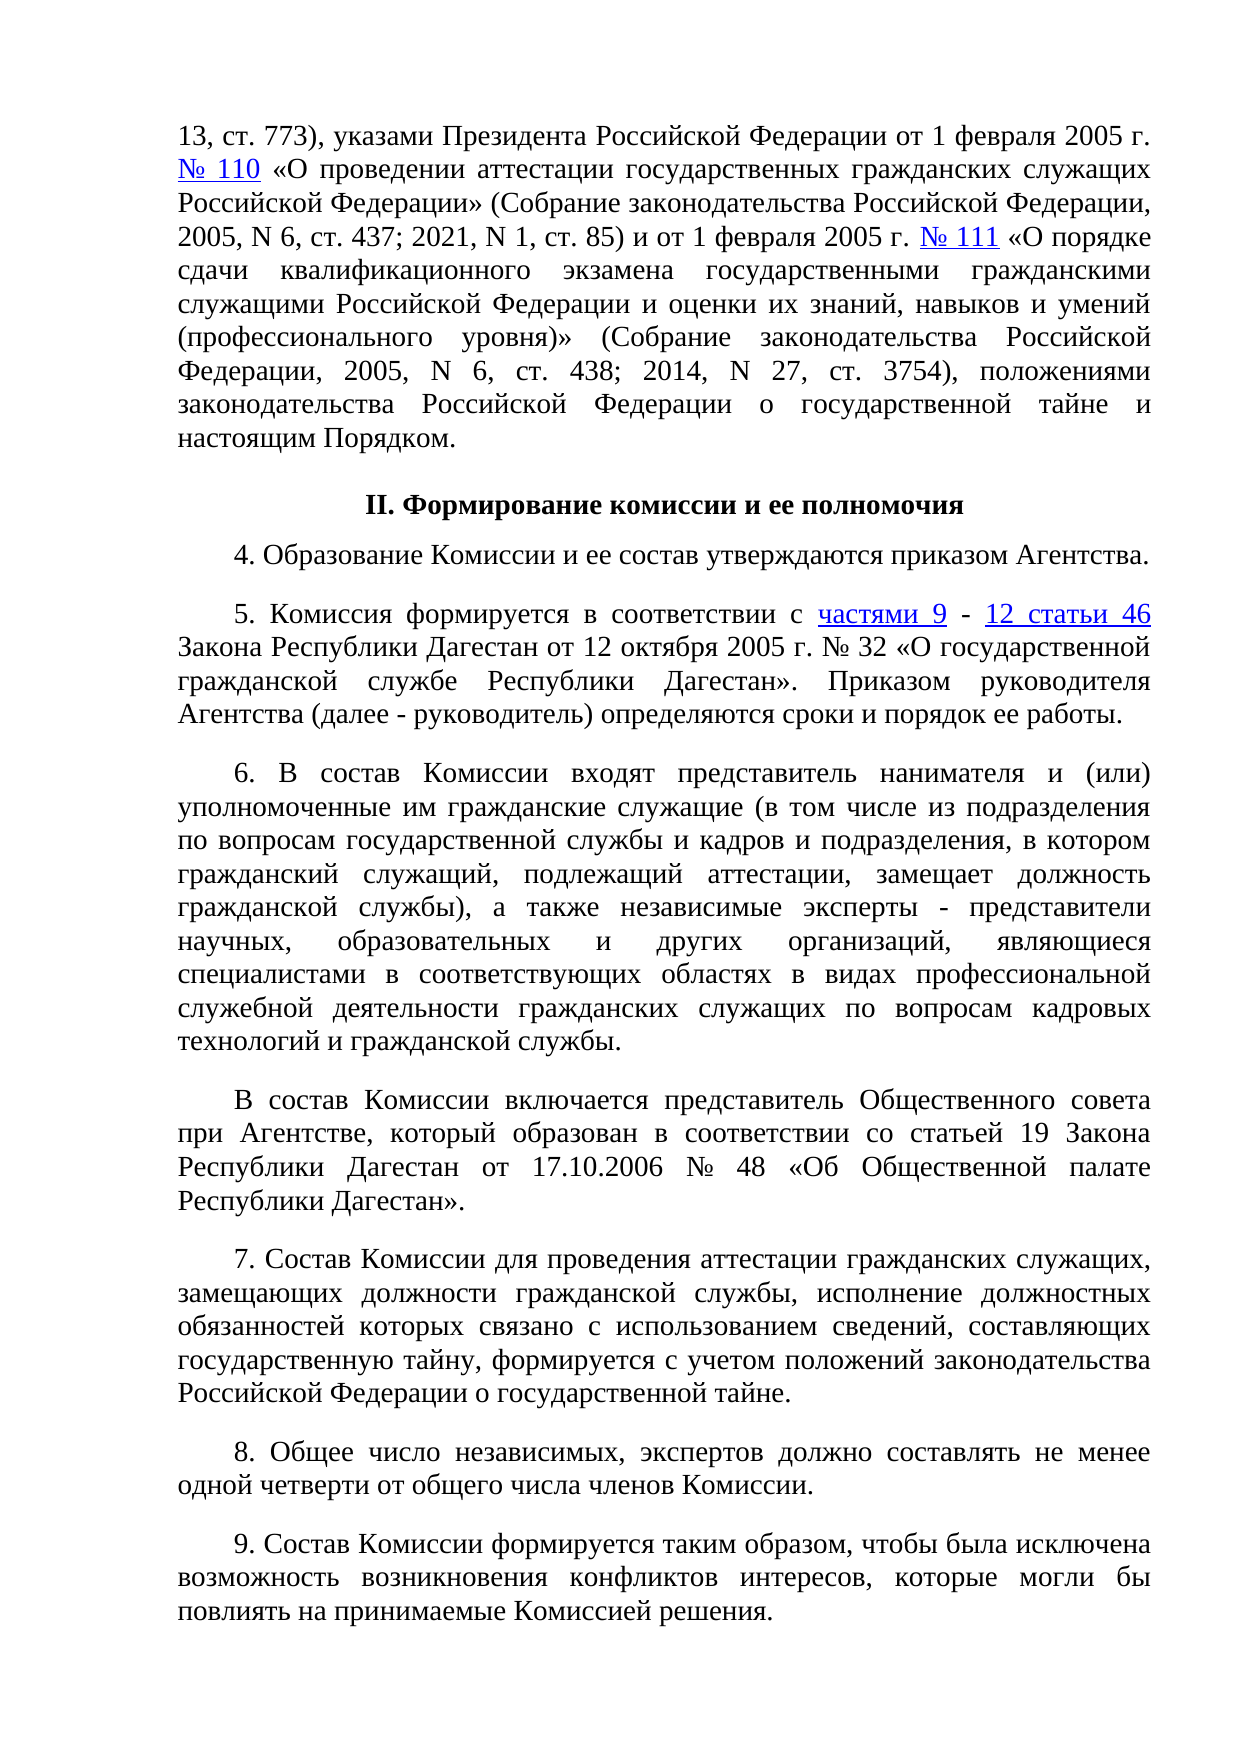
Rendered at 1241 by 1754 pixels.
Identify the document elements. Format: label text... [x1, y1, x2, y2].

text 8. Общее число независимых, экспертов должно составлять не менее одной четверти от общего числа членов Комиссии. [177, 1434, 1152, 1501]
text В состав Комиссии включается представитель Общественного совета при Агентстве, который образован в соответствии со статьей 19 Закона Республики Дагестан от 17.10.2006 № 48 «Об Общественной палате Республики Дагестан». [177, 1082, 1152, 1216]
title II. Формирование комиссии и ее полномочия [177, 487, 1152, 521]
text 6. В состав Комиссии входят представитель нанимателя и (или) уполномоченные им гражданские служащие (в том числе из подразделения по вопросам государственной службы и кадров и подразделения, в котором гражданский служащий, подлежащий аттестации, замещает должность гражданской службы), а также независимые эксперты - представители научных, образовательных и других организаций, являющиеся специалистами в соответствующих областях в видах профессиональной служебной деятельности гражданских служащих по вопросам кадровых технологий и гражданской службы. [177, 755, 1152, 1057]
text 4. Образование Комиссии и ее состав утверждаются приказом Агентства. [177, 537, 1152, 571]
text 7. Состав Комиссии для проведения аттестации гражданских служащих, замещающих должности гражданской службы, исполнение должностных обязанностей которых связано с использованием сведений, составляющих государственную тайну, формируется с учетом положений законодательства Российской Федерации о государственной тайне. [177, 1241, 1152, 1409]
text 5. Комиссия формируется в соответствии с частями 9 - 12 статьи 46 Закона Республики Дагестан от 12 октября 2005 г. № 32 «О государственной гражданской службе Республики Дагестан». Приказом руководителя Агентства (далее - руководитель) определяются сроки и порядок ее работы. [177, 596, 1152, 730]
text 9. Состав Комиссии формируется таким образом, чтобы была исключена возможность возникновения конфликтов интересов, которые могли бы повлиять на принимаемые Комиссией решения. [177, 1526, 1152, 1627]
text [177, 118, 1152, 453]
